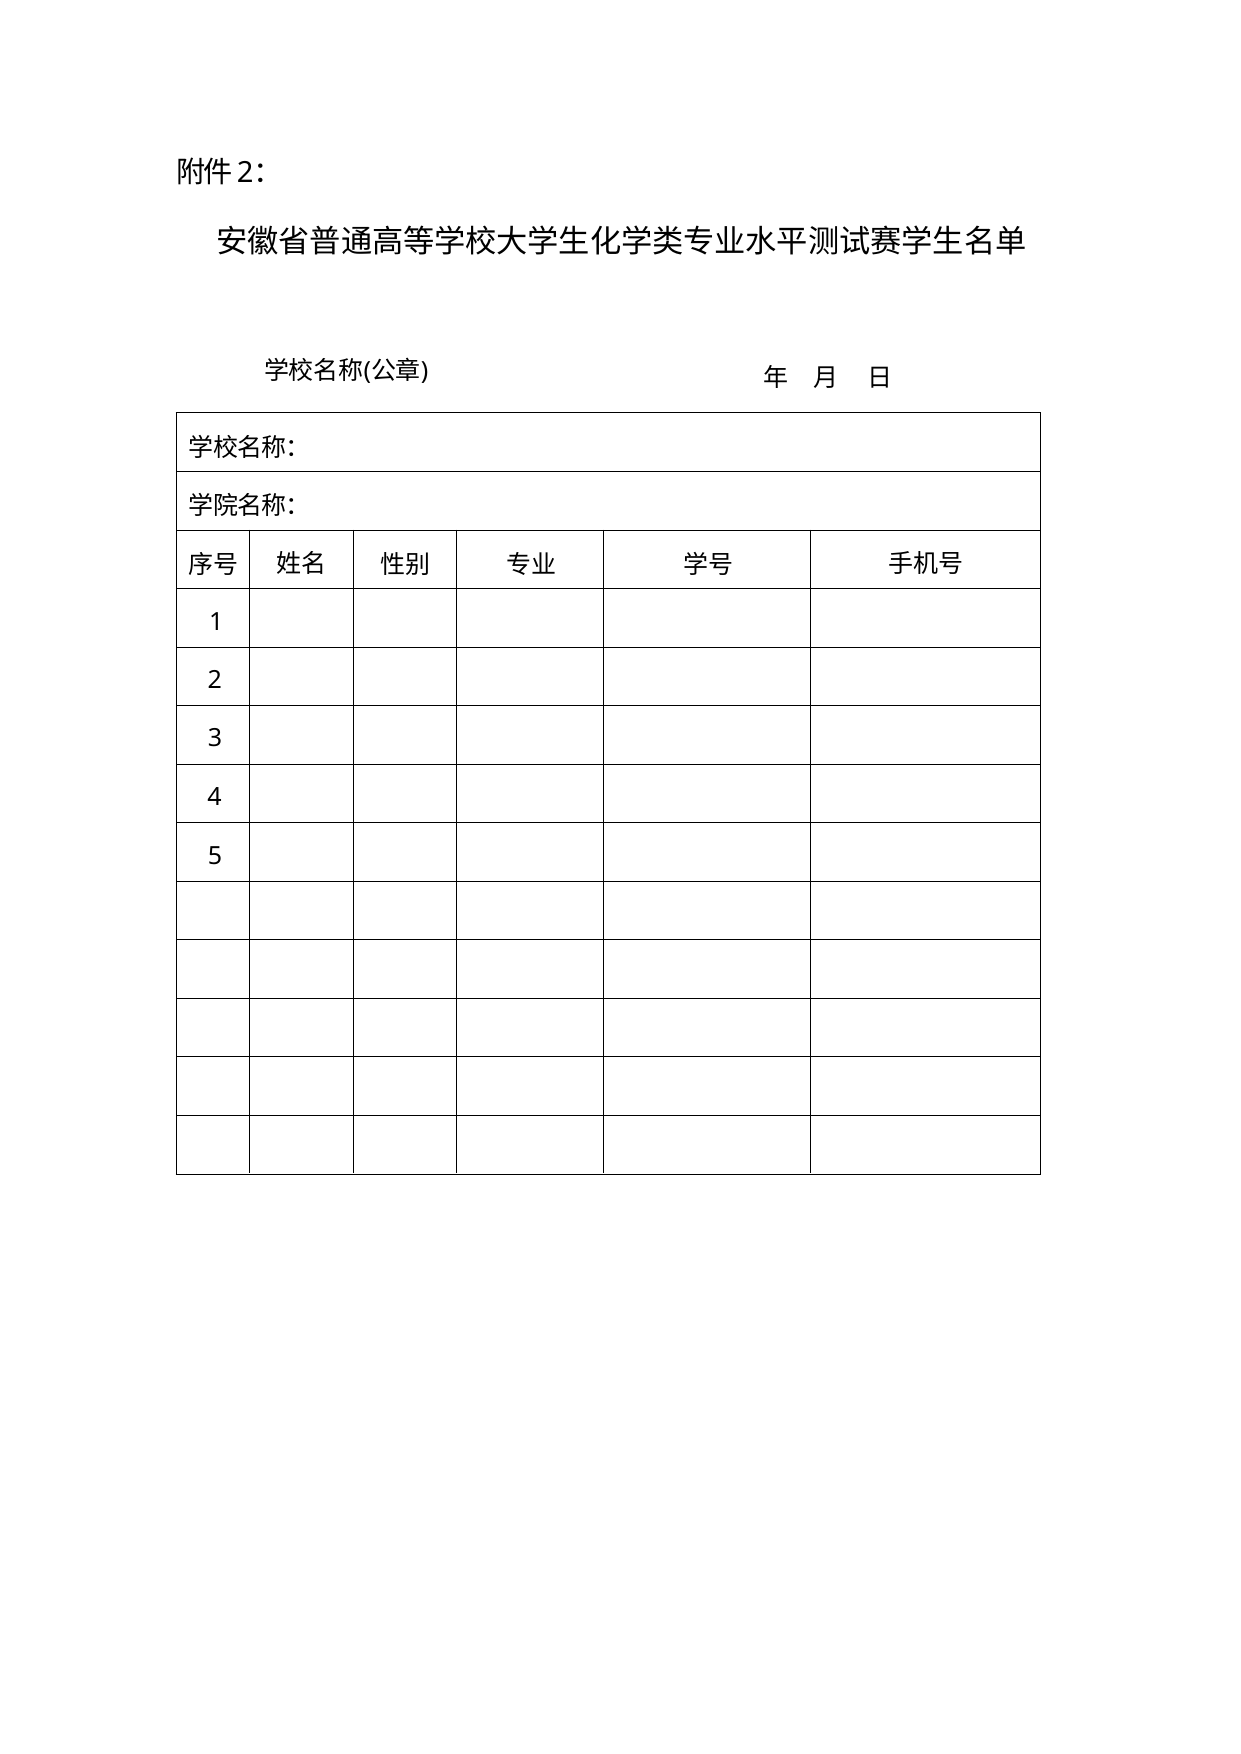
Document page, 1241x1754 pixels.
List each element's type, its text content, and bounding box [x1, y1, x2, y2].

table_cell [811, 765, 1040, 822]
table_cell [177, 940, 249, 997]
table_cell [354, 882, 456, 939]
table_cell [250, 589, 353, 647]
table_cell [457, 1057, 603, 1114]
table_cell 5 [177, 823, 249, 881]
table_cell [250, 940, 353, 997]
table_cell [811, 882, 1040, 939]
table_cell [457, 823, 603, 881]
table_cell [354, 1057, 456, 1114]
table_cell [604, 882, 810, 939]
table_cell [177, 882, 249, 939]
text 安徽省普通高等学校大学生化学类专业水平测试赛学生名单 [216, 219, 1054, 261]
table_cell [811, 706, 1040, 763]
table_cell [354, 648, 456, 705]
table_cell 学院名称： [177, 472, 1040, 529]
table_cell 4 [177, 765, 249, 822]
table_cell [604, 940, 810, 997]
table_cell 性别 [354, 531, 456, 588]
table_cell [354, 999, 456, 1056]
table_cell 3 [177, 706, 249, 763]
text 学校名称(公章) [264, 357, 753, 385]
text 附件 2： [176, 149, 1054, 191]
table_cell [354, 589, 456, 647]
table_cell [457, 589, 603, 647]
table_cell 1 [177, 589, 249, 647]
table_cell [604, 648, 810, 705]
table_cell 序号 [177, 531, 249, 588]
table_cell [811, 940, 1040, 997]
table_cell [457, 999, 603, 1056]
table_cell 专业 [457, 531, 603, 588]
table_cell [811, 589, 1040, 647]
table_cell [177, 1116, 249, 1173]
table_cell [354, 706, 456, 763]
table_cell [457, 765, 603, 822]
table_cell [604, 765, 810, 822]
table_cell [457, 940, 603, 997]
table_cell [250, 823, 353, 881]
text 年 月 日 [763, 364, 1054, 392]
table_cell [354, 823, 456, 881]
table_cell [250, 706, 353, 763]
table_cell [354, 940, 456, 997]
table_cell [604, 823, 810, 881]
table_cell [354, 765, 456, 822]
table_cell 手机号 [811, 531, 1040, 588]
table_cell [250, 999, 353, 1056]
table_cell [457, 706, 603, 763]
table_cell [354, 1116, 456, 1173]
table_cell [457, 1116, 603, 1173]
table_cell [177, 999, 249, 1056]
table_cell [250, 648, 353, 705]
table_cell [811, 999, 1040, 1056]
table_cell [604, 1116, 810, 1173]
table_cell [604, 999, 810, 1056]
table_header 学校名称： [177, 413, 1040, 471]
table_cell [604, 706, 810, 763]
table_cell [604, 1057, 810, 1114]
table_cell [250, 1116, 353, 1173]
table_cell 姓名 [250, 531, 353, 588]
table_cell [811, 648, 1040, 705]
table_cell [250, 882, 353, 939]
table_cell [250, 1057, 353, 1114]
table_cell [457, 648, 603, 705]
table_cell 2 [177, 648, 249, 705]
table_cell [811, 1116, 1040, 1173]
table_cell [457, 882, 603, 939]
table_cell [811, 823, 1040, 881]
table_cell [177, 1057, 249, 1114]
table_cell [250, 765, 353, 822]
table_cell [604, 589, 810, 647]
table_cell 学号 [604, 531, 810, 588]
table_cell [811, 1057, 1040, 1114]
